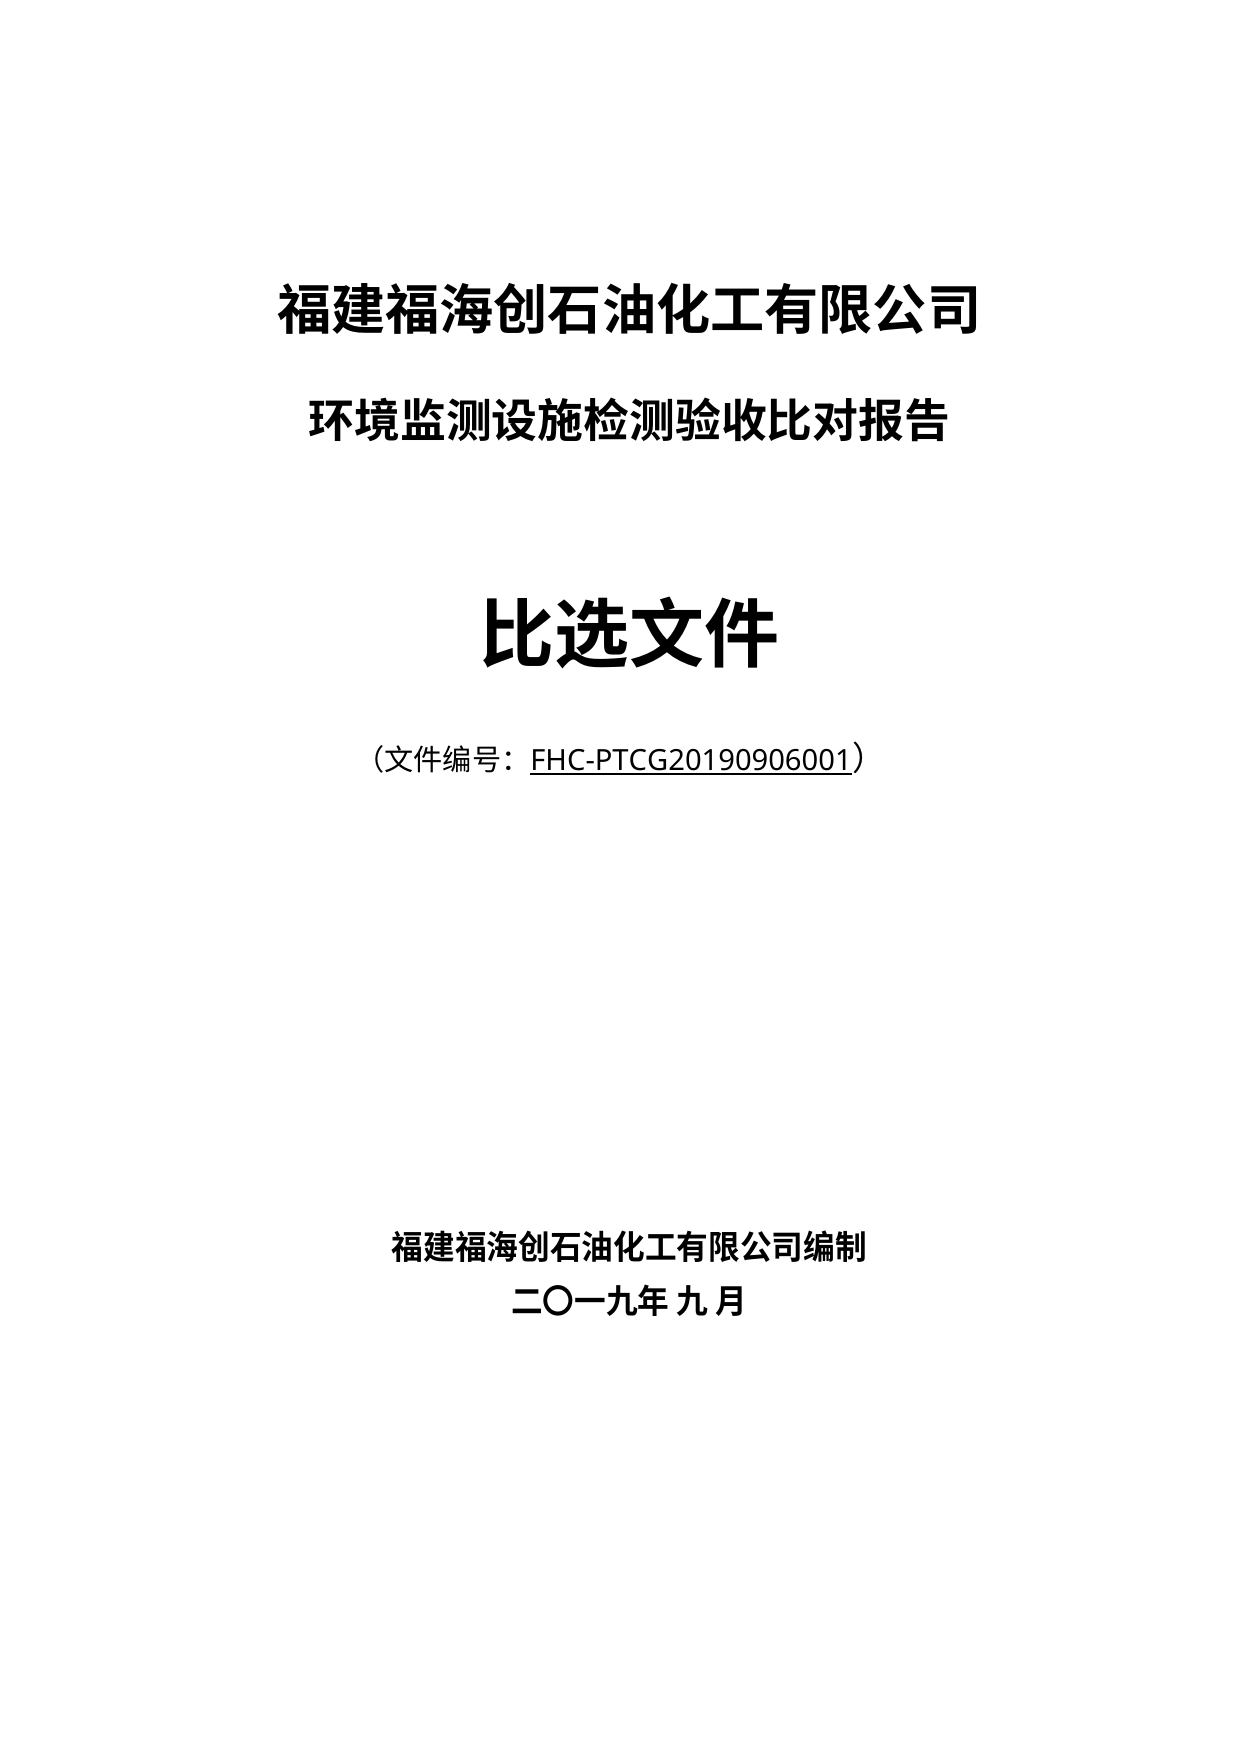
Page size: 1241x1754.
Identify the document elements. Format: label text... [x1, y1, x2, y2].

text （文件编号：FHC-PTCG20190906001） [175, 732, 1065, 780]
text 环境监测设施检测验收比对报告 [193, 385, 1065, 451]
text 福建福海创石油化工有限公司 [192, 263, 1065, 346]
text 比选文件 [193, 575, 1065, 683]
text 福建福海创石油化工有限公司编制二〇一九年 九 月 [390, 1221, 868, 1323]
